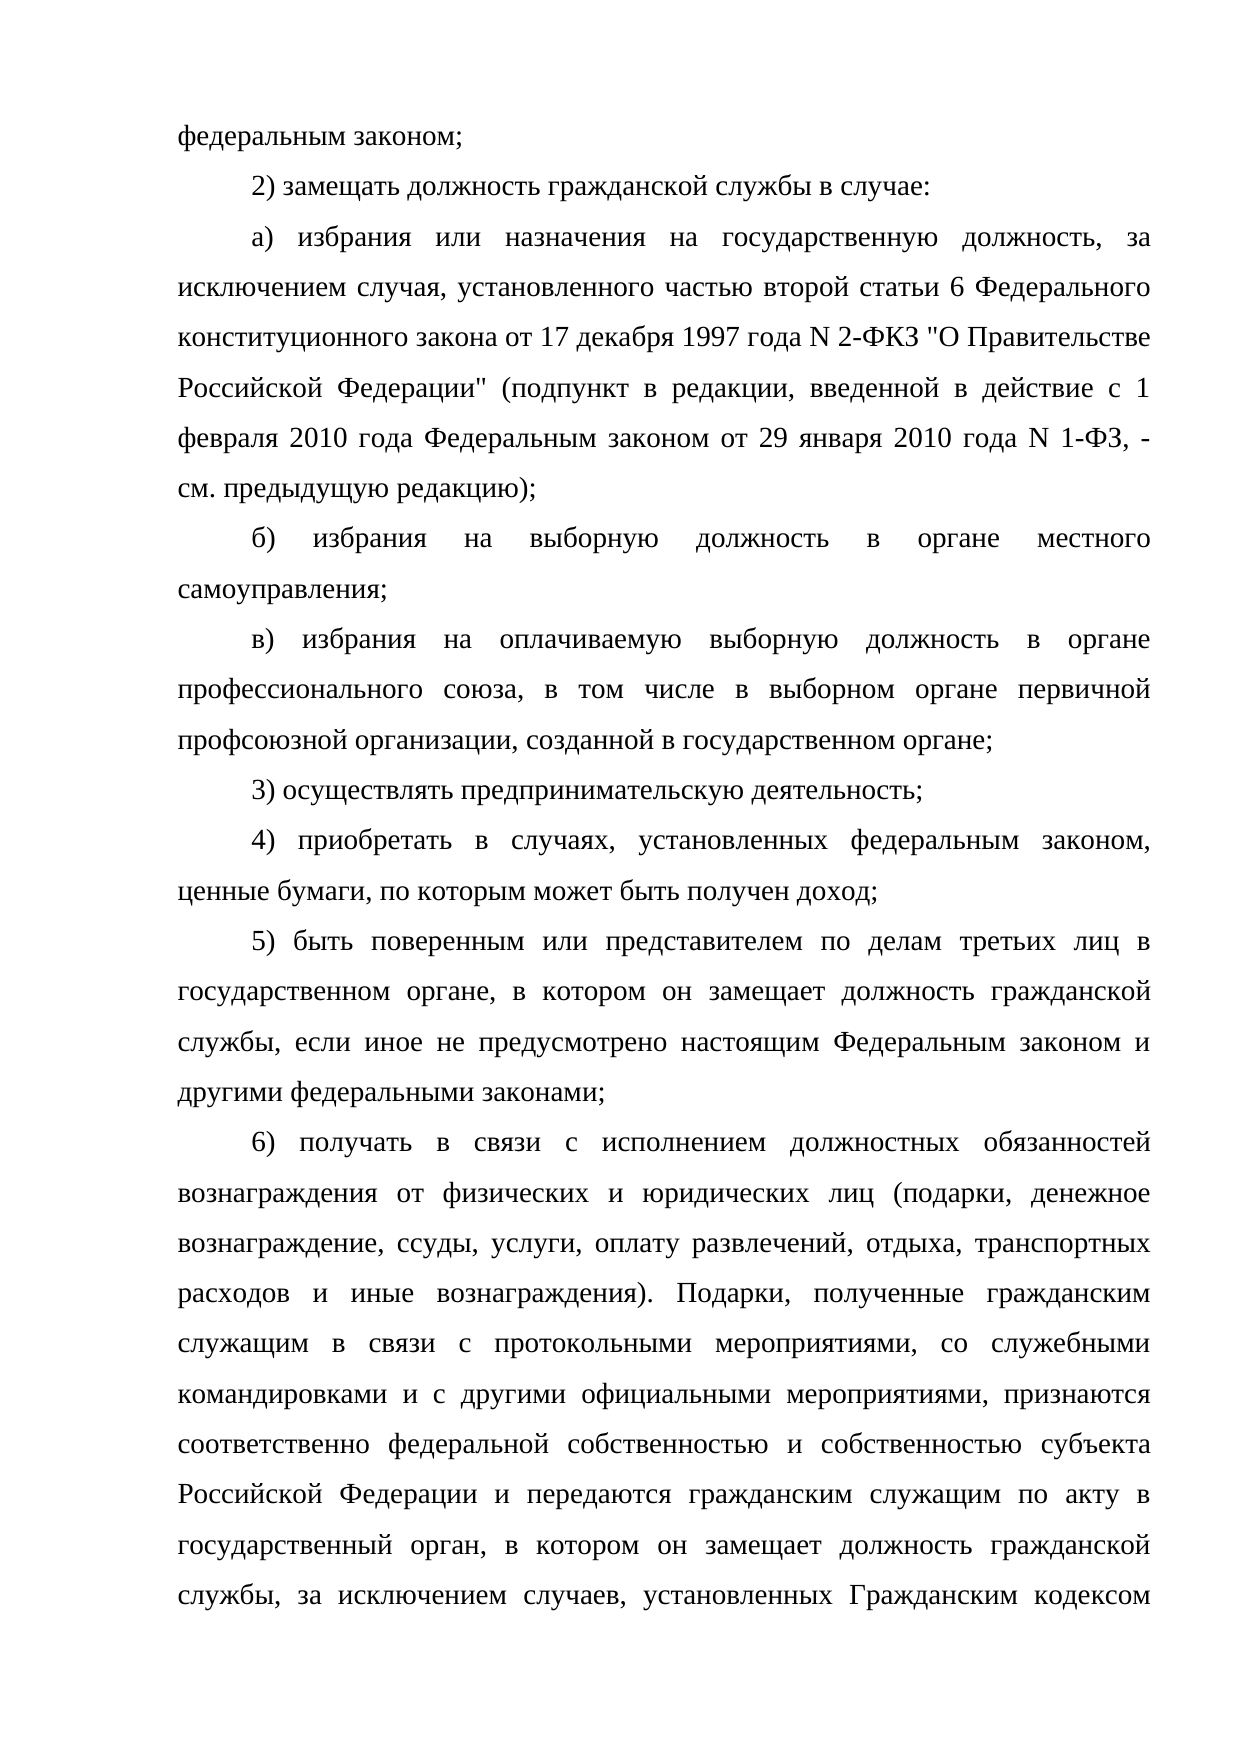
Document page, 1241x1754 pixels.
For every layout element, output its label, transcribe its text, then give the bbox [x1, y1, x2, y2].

text 5) быть поверенным или представителем по делам третьих лиц в государственном органе, в котором он замещает должность гражданской службы, если иное не предусмотрено настоящим Федеральным законом и другими федеральными законами; [177, 923, 1152, 1108]
text 2) замещать должность гражданской службы в случае: [177, 168, 1152, 202]
text б) избрания на выборную должность в органе местного самоуправления; [177, 521, 1152, 604]
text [177, 1124, 1152, 1611]
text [177, 118, 1152, 152]
text а) избрания или назначения на государственную должность, за исключением случая, установленного частью второй статьи 6 Федерального конституционного закона от 17 декабря 1997 года N 2-ФКЗ "О Правительстве Российской Федерации" (подпункт в редакции, введенной в действие с 1 февраля 2010 года Федеральным законом от 29 января 2010 года N 1-ФЗ, - см. предыдущую редакцию); [177, 219, 1152, 504]
text 4) приобретать в случаях, установленных федеральным законом, ценные бумаги, по которым может быть получен доход; [177, 822, 1152, 906]
text в) избрания на оплачиваемую выборную должность в органе профессионального союза, в том числе в выборном органе первичной профсоюзной организации, созданной в государственном органе; [177, 621, 1152, 755]
text 3) осуществлять предпринимательскую деятельность; [177, 772, 1152, 806]
